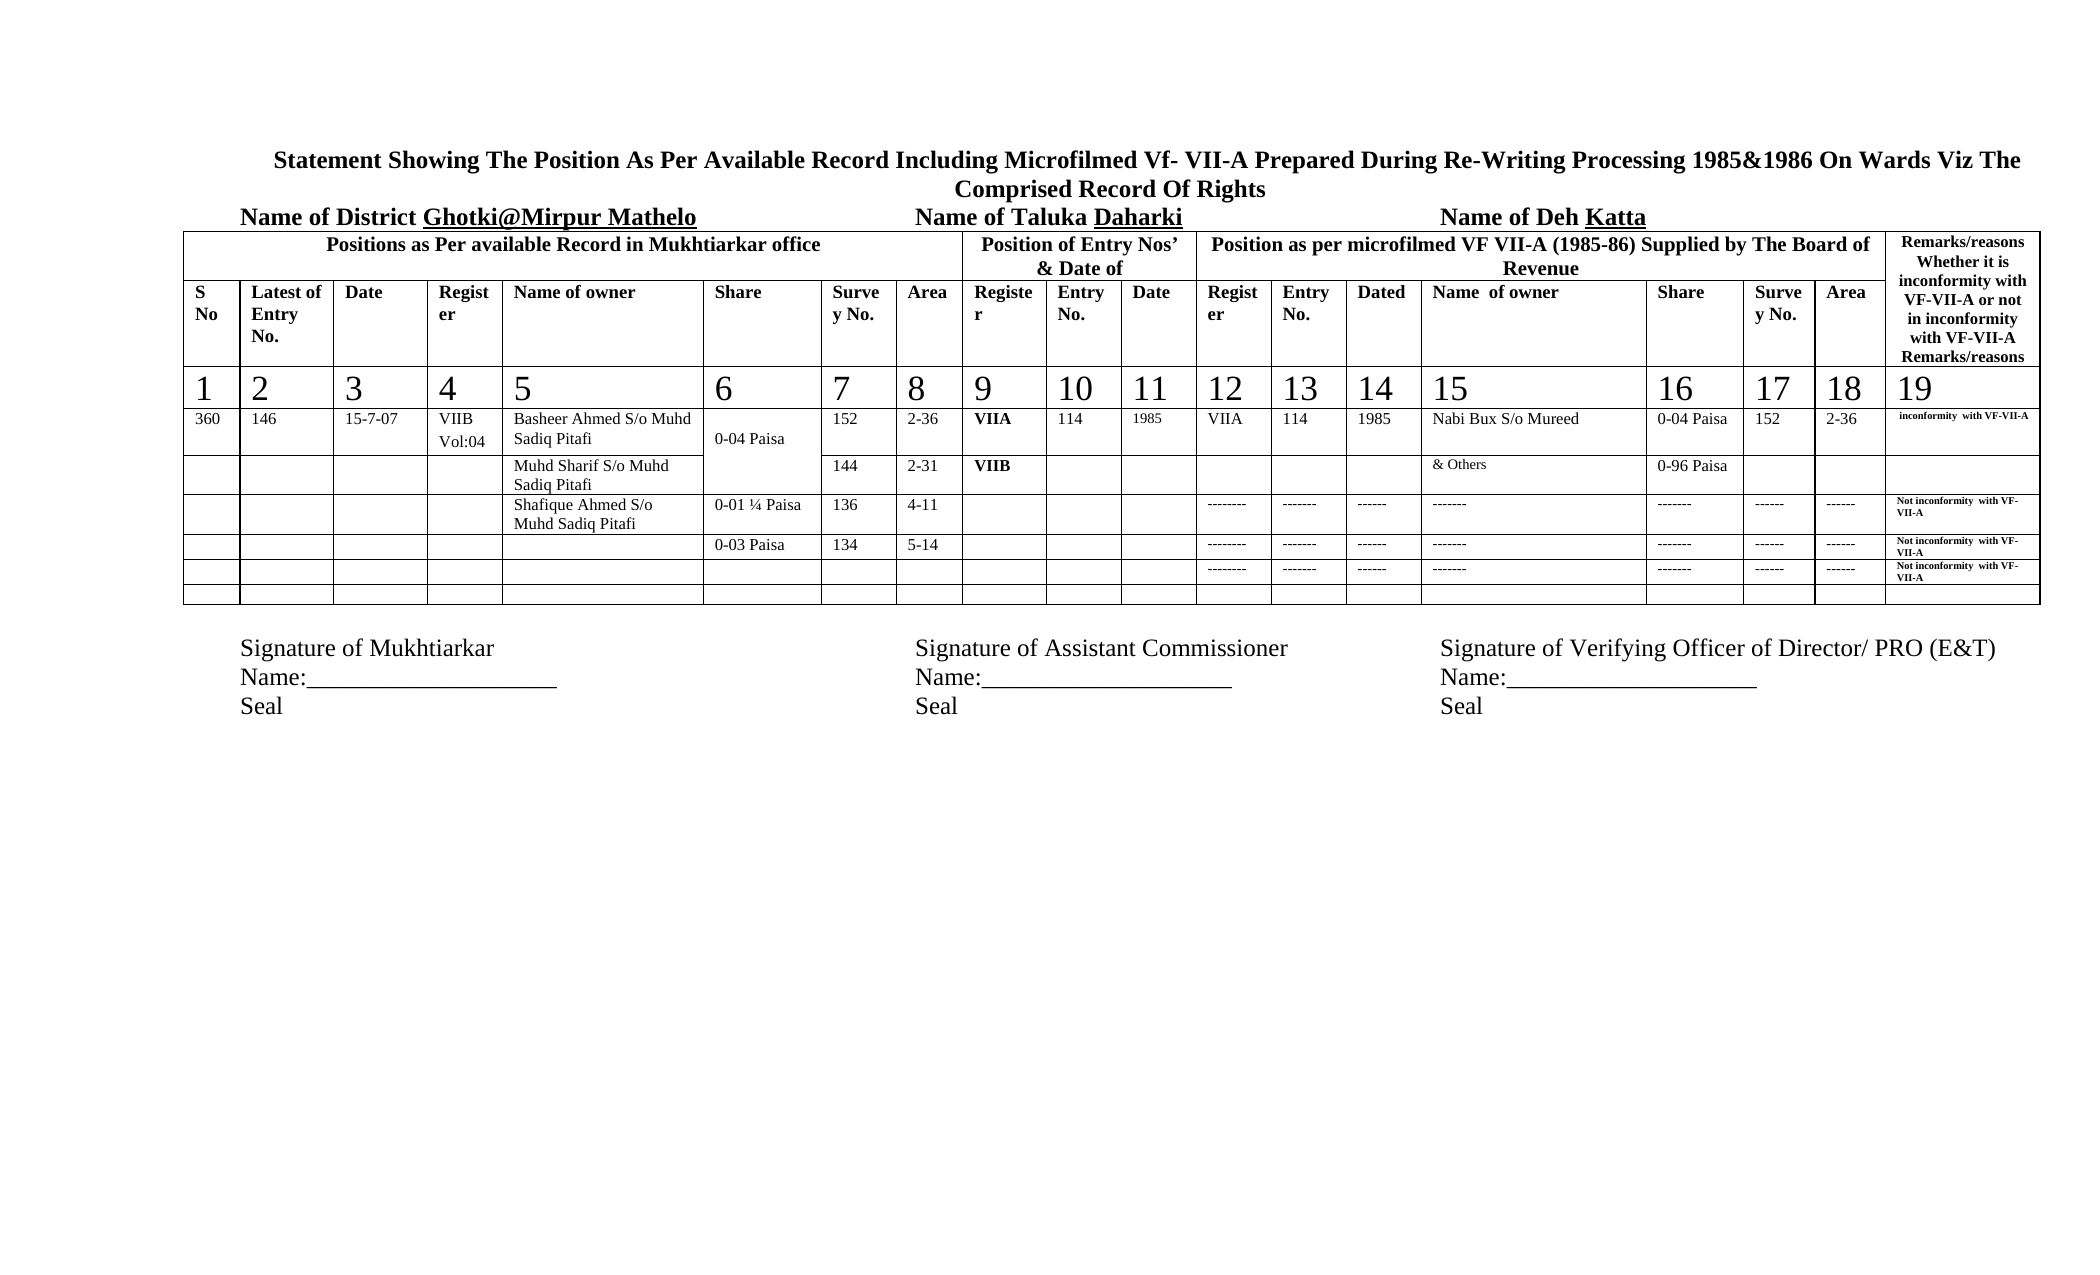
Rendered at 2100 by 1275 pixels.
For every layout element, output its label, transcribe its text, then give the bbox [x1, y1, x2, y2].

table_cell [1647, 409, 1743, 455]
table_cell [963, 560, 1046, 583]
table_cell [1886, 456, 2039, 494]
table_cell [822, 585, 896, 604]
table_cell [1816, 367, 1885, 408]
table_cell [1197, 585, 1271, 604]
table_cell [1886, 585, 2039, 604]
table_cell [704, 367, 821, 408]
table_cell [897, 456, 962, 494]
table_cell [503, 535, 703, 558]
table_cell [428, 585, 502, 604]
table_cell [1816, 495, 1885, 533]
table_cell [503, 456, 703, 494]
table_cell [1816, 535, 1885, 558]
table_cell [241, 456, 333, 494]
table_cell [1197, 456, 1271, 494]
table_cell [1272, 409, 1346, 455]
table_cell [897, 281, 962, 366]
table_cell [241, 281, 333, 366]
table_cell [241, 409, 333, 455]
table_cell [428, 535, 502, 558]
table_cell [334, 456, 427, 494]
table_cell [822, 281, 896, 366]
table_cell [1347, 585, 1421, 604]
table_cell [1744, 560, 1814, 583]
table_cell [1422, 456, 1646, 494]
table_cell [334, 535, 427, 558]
text Name of District Ghotki@Mirpur Mathelo Name of Taluka Daharki Name of Deh Katta [165, 202, 2055, 231]
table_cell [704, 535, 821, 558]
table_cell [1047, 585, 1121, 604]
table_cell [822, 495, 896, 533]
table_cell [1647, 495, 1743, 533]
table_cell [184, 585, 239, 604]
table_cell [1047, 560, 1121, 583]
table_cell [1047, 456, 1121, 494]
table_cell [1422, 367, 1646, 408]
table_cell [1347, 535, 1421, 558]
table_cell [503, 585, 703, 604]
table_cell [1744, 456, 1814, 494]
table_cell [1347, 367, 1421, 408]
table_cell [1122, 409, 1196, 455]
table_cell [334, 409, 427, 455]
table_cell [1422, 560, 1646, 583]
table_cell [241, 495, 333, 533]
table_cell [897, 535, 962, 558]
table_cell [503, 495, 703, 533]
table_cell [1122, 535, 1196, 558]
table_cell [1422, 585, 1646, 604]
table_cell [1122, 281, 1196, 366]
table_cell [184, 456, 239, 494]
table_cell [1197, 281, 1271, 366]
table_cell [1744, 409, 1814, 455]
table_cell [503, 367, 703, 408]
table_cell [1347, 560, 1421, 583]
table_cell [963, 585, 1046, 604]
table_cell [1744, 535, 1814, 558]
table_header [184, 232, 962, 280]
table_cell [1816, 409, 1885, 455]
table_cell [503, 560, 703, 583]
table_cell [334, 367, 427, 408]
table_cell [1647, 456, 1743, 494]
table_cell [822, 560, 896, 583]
text Signature of Mukhtiarkar Signature of Assistant Commissioner Signature of Verifying Officer of Director/ PRO (E&T) [165, 633, 2055, 662]
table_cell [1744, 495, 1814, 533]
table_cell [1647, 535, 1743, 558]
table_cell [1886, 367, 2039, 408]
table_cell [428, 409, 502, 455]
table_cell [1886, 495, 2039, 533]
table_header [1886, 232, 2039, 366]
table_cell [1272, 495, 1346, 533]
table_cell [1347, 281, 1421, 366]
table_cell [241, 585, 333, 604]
text Name:____________________ Name:____________________ Name:____________________ [165, 662, 2055, 691]
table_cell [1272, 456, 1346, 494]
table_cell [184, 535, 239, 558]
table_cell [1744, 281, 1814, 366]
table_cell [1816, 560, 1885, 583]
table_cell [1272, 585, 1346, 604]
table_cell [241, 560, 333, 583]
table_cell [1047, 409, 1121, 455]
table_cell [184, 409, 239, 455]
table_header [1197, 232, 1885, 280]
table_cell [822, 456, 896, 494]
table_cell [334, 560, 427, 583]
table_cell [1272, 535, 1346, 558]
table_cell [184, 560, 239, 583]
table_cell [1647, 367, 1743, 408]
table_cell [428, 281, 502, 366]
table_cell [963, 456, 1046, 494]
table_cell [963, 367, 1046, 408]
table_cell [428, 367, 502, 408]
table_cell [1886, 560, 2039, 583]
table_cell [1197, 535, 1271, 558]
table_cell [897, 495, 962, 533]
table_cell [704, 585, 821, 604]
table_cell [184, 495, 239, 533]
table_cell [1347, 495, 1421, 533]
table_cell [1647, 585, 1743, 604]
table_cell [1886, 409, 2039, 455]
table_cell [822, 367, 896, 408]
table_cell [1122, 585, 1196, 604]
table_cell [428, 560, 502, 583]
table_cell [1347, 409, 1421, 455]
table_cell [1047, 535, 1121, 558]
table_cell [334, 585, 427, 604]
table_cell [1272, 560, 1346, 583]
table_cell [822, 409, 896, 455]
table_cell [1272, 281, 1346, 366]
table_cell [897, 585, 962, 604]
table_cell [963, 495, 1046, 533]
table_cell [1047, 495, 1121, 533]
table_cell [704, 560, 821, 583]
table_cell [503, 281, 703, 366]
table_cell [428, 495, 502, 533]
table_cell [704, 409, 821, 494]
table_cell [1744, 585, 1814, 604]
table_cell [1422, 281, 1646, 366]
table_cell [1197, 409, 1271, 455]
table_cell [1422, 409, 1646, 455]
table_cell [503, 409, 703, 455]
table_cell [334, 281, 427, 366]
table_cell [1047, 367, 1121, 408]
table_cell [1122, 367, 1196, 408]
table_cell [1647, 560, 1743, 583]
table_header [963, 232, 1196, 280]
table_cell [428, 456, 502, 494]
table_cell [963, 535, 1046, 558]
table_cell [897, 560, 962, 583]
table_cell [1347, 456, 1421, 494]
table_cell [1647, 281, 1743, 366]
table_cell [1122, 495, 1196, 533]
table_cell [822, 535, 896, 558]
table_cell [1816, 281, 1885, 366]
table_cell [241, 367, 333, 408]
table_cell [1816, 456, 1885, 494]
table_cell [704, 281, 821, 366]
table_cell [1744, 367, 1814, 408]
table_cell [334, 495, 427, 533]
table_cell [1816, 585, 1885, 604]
text Seal Seal Seal [165, 691, 2055, 720]
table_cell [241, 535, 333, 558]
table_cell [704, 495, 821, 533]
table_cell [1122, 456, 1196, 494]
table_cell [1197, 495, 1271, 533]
text Statement Showing The Position As Per Available Record Including Microfilmed Vf- VII-A Prepared During Re-Writing Processing 1985&1986 On Wards Viz The Comprised Record Of Rights [165, 145, 2055, 202]
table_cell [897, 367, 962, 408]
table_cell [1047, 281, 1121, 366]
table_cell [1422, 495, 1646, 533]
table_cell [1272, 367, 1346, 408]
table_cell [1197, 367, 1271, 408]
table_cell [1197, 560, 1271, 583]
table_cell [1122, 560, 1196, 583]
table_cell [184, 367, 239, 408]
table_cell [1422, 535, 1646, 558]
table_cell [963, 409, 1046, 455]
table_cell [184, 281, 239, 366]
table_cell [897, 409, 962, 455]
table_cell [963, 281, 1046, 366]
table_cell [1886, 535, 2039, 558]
